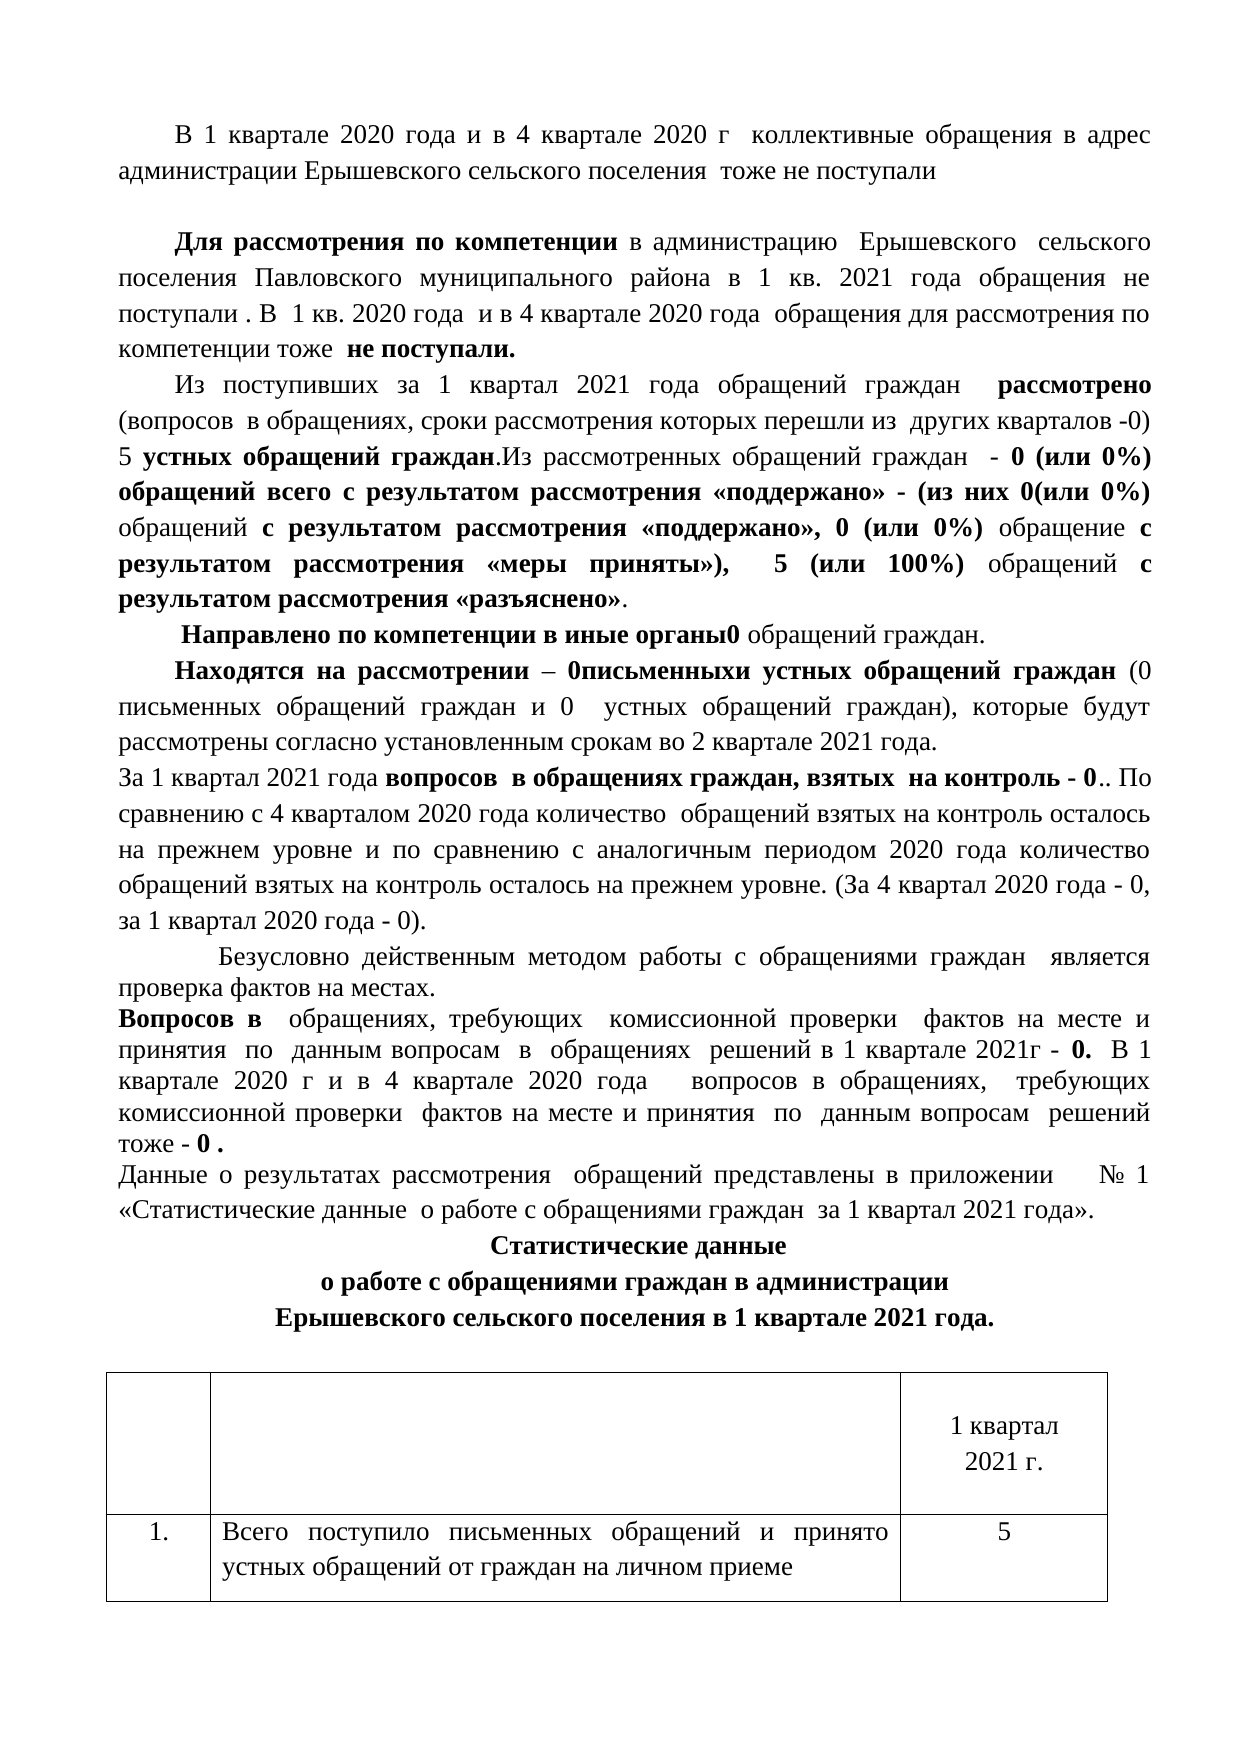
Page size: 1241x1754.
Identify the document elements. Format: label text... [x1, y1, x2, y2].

text Ерышевского сельского поселения в 1 квартале 2021 года. [118, 1301, 1152, 1332]
text За 1 квартал 2021 года вопросов в обращениях граждан, взятых на контроль - 0.. По сравнению с 4 кварталом 2020 года количество обращений взятых на контроль осталось на прежнем уровне и по сравнению с аналогичным периодом 2020 года количество обращений взятых на контроль осталось на прежнем уровне. (За 4 квартал 2020 года - 0, за 1 квартал 2020 года - 0). [118, 761, 1152, 935]
text Для рассмотрения по компетенции в администрацию Ерышевского сельского поселения Павловского муниципального района в 1 кв. 2021 года обращения не поступали . В 1 кв. 2020 года и в 4 квартале 2020 года обращения для рассмотрения по компетенции тоже не поступали. [118, 225, 1152, 364]
text Из поступивших за 1 квартал 2021 года обращений граждан рассмотрено (вопросов в обращениях, сроки рассмотрения которых перешли из других кварталов -0) 5 устных обращений граждан.Из рассмотренных обращений граждан - 0 (или 0%) обращений всего с результатом рассмотрения «поддержано» - (из них 0(или 0%) обращений с результатом рассмотрения «поддержано», 0 (или 0%) обращение с результатом рассмотрения «меры приняты»), 5 (или 100%) обращений с результатом рассмотрения «разъяснено». [118, 368, 1152, 614]
table_cell Всего поступило письменных обращений и принято устных обращений от граждан на личном приеме [211, 1515, 900, 1601]
text Данные о результатах рассмотрения обращений представлены в приложении № 1 «Статистические данные о работе с обращениями граждан за 1 квартал 2021 года». [118, 1158, 1152, 1225]
text Безусловно действенным методом работы с обращениями граждан является проверка фактов на местах. [118, 940, 1152, 1002]
text Статистические данные [118, 1229, 1152, 1261]
table_cell 5 [901, 1515, 1107, 1601]
text Направлено по компетенции в иные органы0 обращений граждан. [118, 618, 1152, 649]
table_header [211, 1373, 900, 1513]
table_header [107, 1373, 210, 1513]
table_header 1 квартал 2021 г. [901, 1373, 1107, 1513]
text о работе с обращениями граждан в администрации [118, 1265, 1152, 1296]
text Находятся на рассмотрении – 0письменныхи устных обращений граждан (0 письменных обращений граждан и 0 устных обращений граждан), которые будут рассмотрены согласно установленным срокам во 2 квартале 2021 года. [118, 654, 1152, 757]
text В 1 квартале 2020 года и в 4 квартале 2020 г коллективные обращения в адрес администрации Ерышевского сельского поселения тоже не поступали [118, 118, 1152, 185]
text Вопросов в обращениях, требующих комиссионной проверки фактов на месте и принятия по данным вопросам в обращениях решений в 1 квартале 2021г - 0. В 1 квартале 2020 г и в 4 квартале 2020 года вопросов в обращениях, требующих комиссионной проверки фактов на месте и принятия по данным вопросам решений тоже - 0 . [118, 1002, 1152, 1158]
table_cell 1. [107, 1515, 210, 1601]
